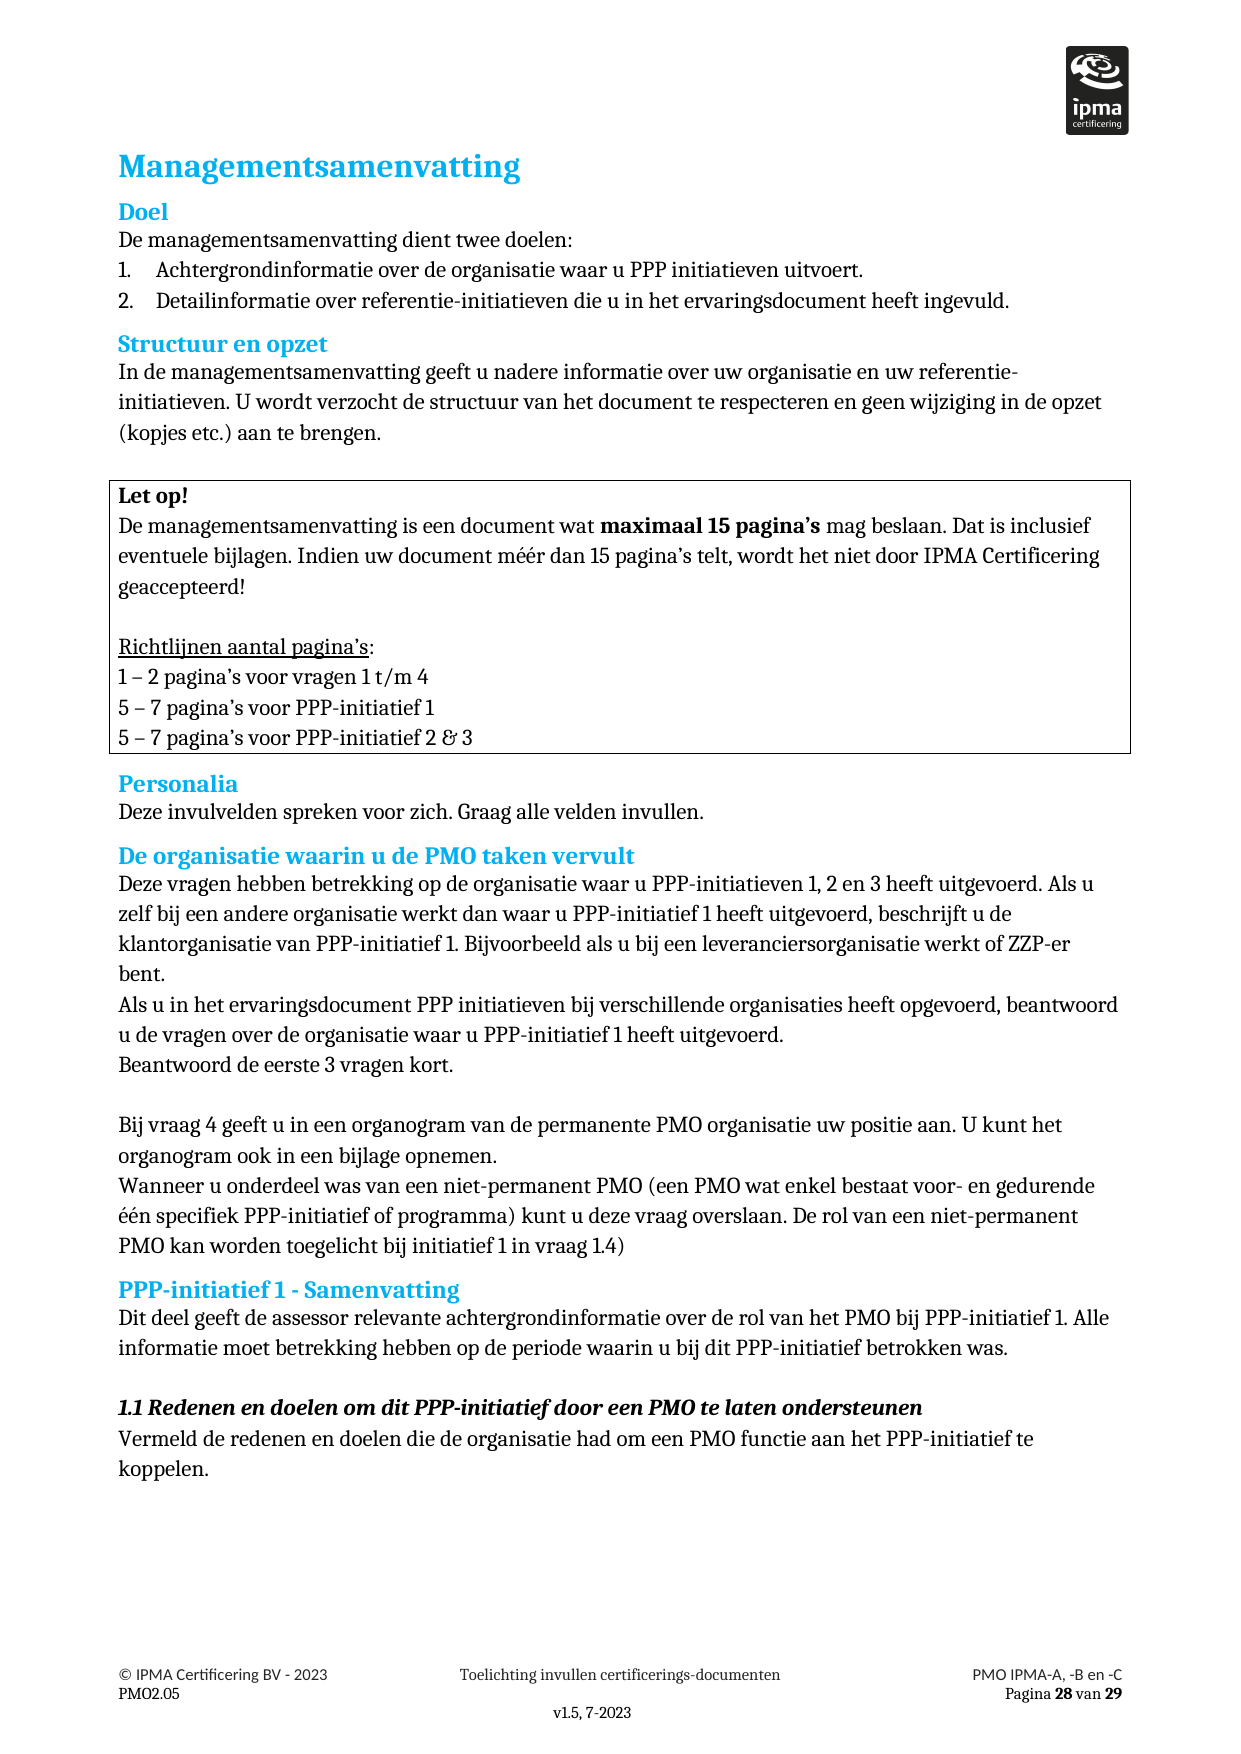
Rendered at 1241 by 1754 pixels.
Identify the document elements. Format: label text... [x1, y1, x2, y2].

text De managementsamenvatting is een document wat maximaal 15 pagina’s mag beslaan. Dat is inclusief eventuele bijlagen. Indien uw document méér dan 15 pagina’s telt, wordt het niet door IPMA Certificering geaccepteerd! [110, 510, 1130, 600]
text 1 – 2 pagina’s voor vragen 1 t/m 4 [110, 661, 1130, 691]
text 5 – 7 pagina’s voor PPP-initiatief 2 & 3 [110, 721, 1130, 753]
text Deze vragen hebben betrekking op de organisatie waar u PPP-initiatieven 1, 2 en 3 heeft uitgevoerd. Als u zelf bij een andere organisatie werkt dan waar u PPP-initiatief 1 heeft uitgevoerd, beschrijft u de klantorganisatie van PPP-initiatief 1. Bijvoorbeeld als u bij een leveranciersorganisatie werkt of ZZP-er bent. [118, 871, 1122, 988]
list Redenen en doelen om dit PPP-initiatief door een PMO te laten ondersteunen [118, 1395, 1122, 1422]
text Dit deel geeft de assessor relevante achtergrondinformatie over de rol van het PMO bij PPP-initiatief 1. Alle informatie moet betrekking hebben op de periode waarin u bij dit PPP-initiatief betrokken was. [118, 1304, 1122, 1361]
text Let op! [110, 481, 1130, 509]
subtitle PPP-initiatief 1 - Samenvatting [118, 1276, 1122, 1304]
text Bij vraag 4 geeft u in een organogram van de permanente PMO organisatie uw positie aan. U kunt het organogram ook in een bijlage opnemen. [118, 1112, 1122, 1169]
picture [1066, 46, 1129, 135]
subtitle Managementsamenvatting [118, 147, 1122, 186]
list Achtergrondinformatie over de organisatie waar u PPP initiatieven uitvoert. [118, 257, 1122, 284]
text Als u in het ervaringsdocument PPP initiatieven bij verschillende organisaties heeft opgevoerd, beantwoord u de vragen over de organisatie waar u PPP-initiatief 1 heeft uitgevoerd. [118, 991, 1122, 1048]
subtitle Personalia [118, 770, 1122, 799]
text 5 – 7 pagina’s voor PPP-initiatief 1 [110, 691, 1130, 721]
subtitle De organisatie waarin u de PMO taken vervult [118, 842, 1122, 871]
text In de managementsamenvatting geeft u nadere informatie over uw organisatie en uw referentie-initiatieven. U wordt verzocht de structuur van het document te respecteren en geen wijziging in de opzet (kopjes etc.) aan te brengen. [118, 359, 1122, 446]
list Detailinformatie over referentie-initiatieven die u in het ervaringsdocument heeft ingevuld. [118, 287, 1122, 314]
text Vermeld de redenen en doelen die de organisatie had om een PMO functie aan het PPP-initiatief te koppelen. [118, 1425, 1122, 1482]
subtitle Doel [118, 198, 1122, 227]
text De managementsamenvatting dient twee doelen: [118, 227, 1122, 253]
text Beantwoord de eerste 3 vragen kort. [118, 1052, 1122, 1078]
text Richtlijnen aantal pagina’s: [110, 631, 1130, 660]
subtitle Structuur en opzet [118, 330, 1122, 359]
text Wanneer u onderdeel was van een niet-permanent PMO (een PMO wat enkel bestaat voor- en gedurende één specifiek PPP-initiatief of programma) kunt u deze vraag overslaan. De rol van een niet-permanent PMO kan worden toegelicht bij initiatief 1 in vraag 1.4) [118, 1173, 1122, 1259]
text Deze invulvelden spreken voor zich. Graag alle velden invullen. [118, 799, 1122, 826]
